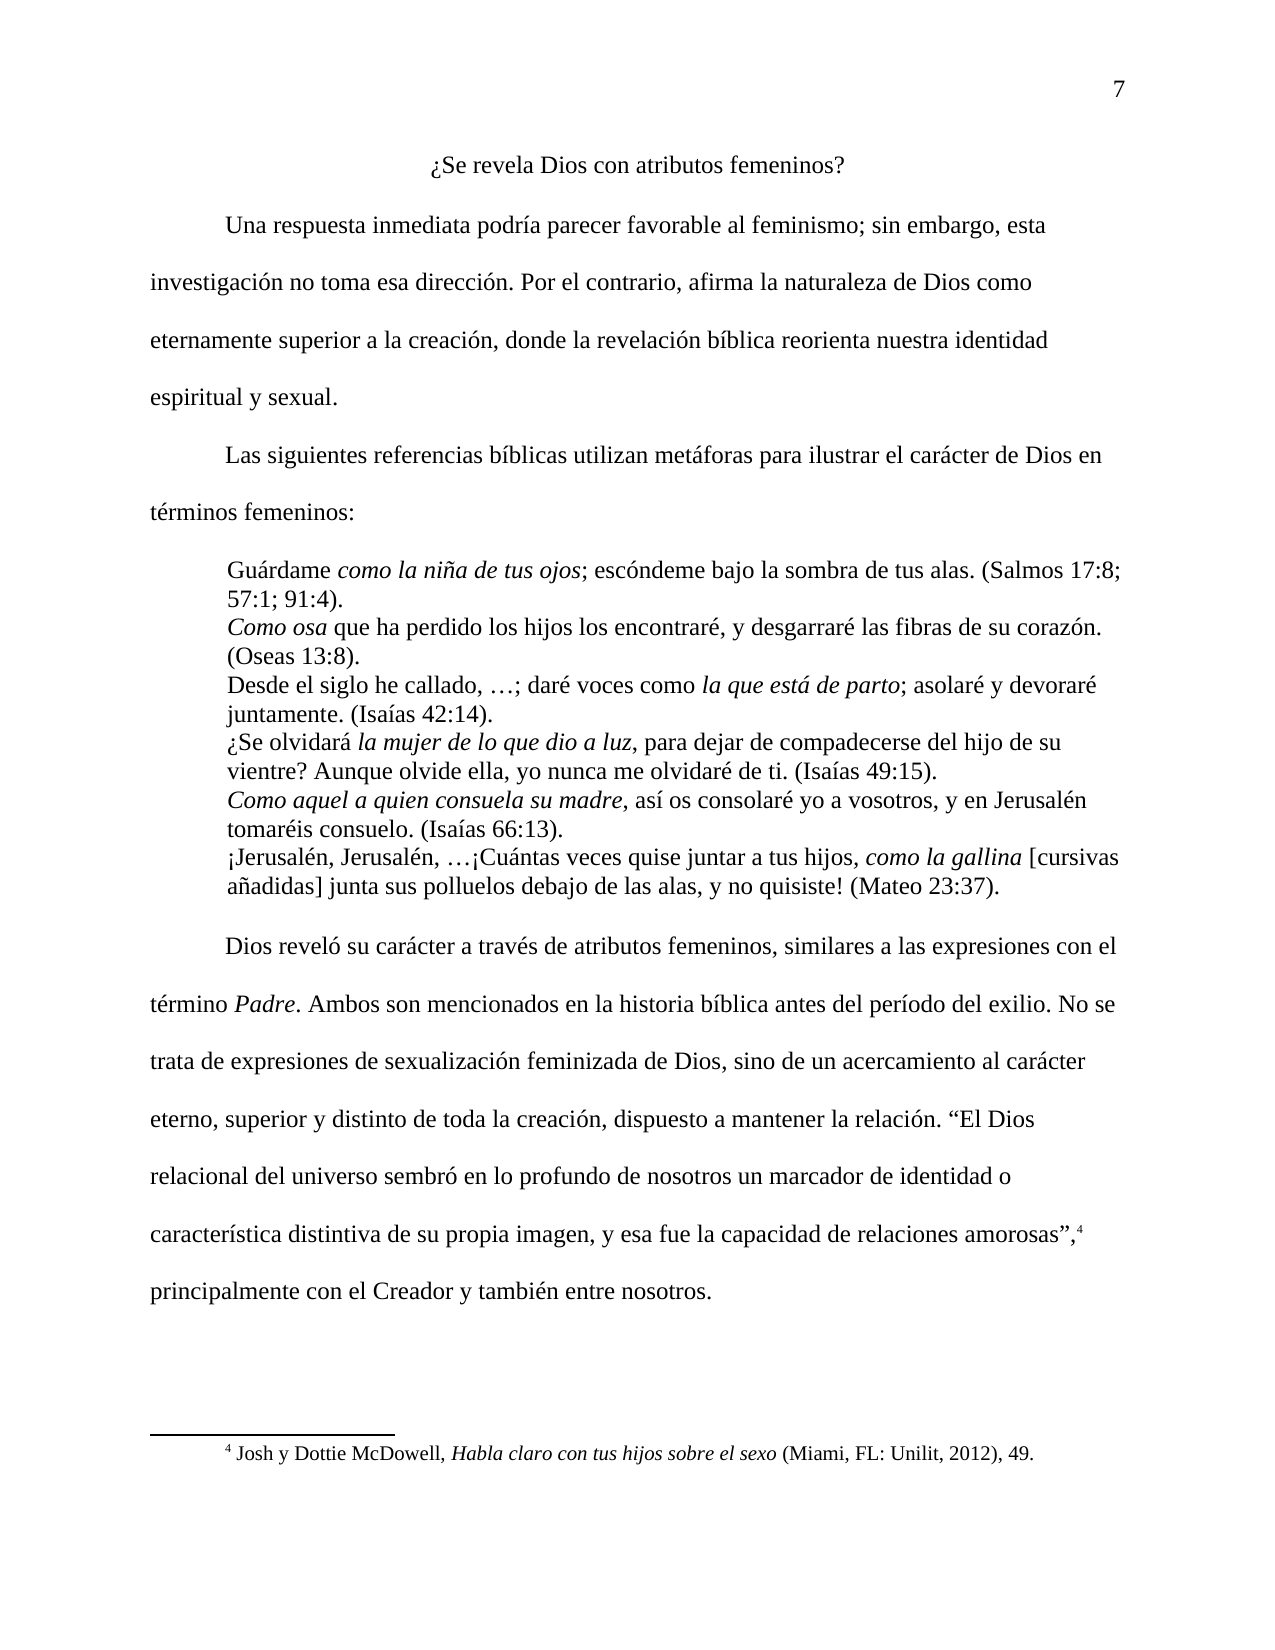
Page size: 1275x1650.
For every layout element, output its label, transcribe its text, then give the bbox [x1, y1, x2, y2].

text Guárdame como la niña de tus ojos; escóndeme bajo la sombra de tus alas. (Salmos 17:8; 57:1; 91:4). Como osa que ha perdido los hijos los encontraré, y desgarraré las fibras de su corazón. (Oseas 13:8). Desde el siglo he callado, …; daré voces como la que está de parto; asolaré y devoraré juntamente. (Isaías 42:14). ¿Se olvidará la mujer de lo que dio a luz, para dejar de compadecerse del hijo de su vientre? Aunque olvide ella, yo nunca me olvidaré de ti. (Isaías 49:15). Como aquel a quien consuela su madre, así os consolaré yo a vosotros, y en Jerusalén tomaréis consuelo. (Isaías 66:13). ¡Jerusalén, Jerusalén, …¡Cuántas veces quise juntar a tus hijos, como la gallina [cursivas añadidas] junta sus polluelos debajo de las alas, y no quisiste! (Mateo 23:37). [227, 555, 1124, 900]
text Las siguientes referencias bíblicas utilizan metáforas para ilustrar el carácter de Dios en términos femeninos: [150, 440, 1125, 526]
text Dios reveló su carácter a través de atributos femeninos, similares a las expresiones con el término Padre. Ambos son mencionados en la historia bíblica antes del período del exilio. No se trata de expresiones de sexualización feminizada de Dios, sino de un acercamiento al carácter eterno, superior y distinto de toda la creación, dispuesto a mantener la relación. “El Dios relacional del universo sembró en lo profundo de nosotros un marcador de identidad o característica distintiva de su propia imagen, y esa fue la capacidad de relaciones amorosas”, principalmente con el Creador y también entre nosotros. [150, 931, 1125, 1305]
subtitle ¿Se revela Dios con atributos femeninos? [150, 150, 1125, 179]
text Una respuesta inmediata podría parecer favorable al feminismo; sin embargo, esta investigación no toma esa dirección. Por el contrario, afirma la naturaleza de Dios como eternamente superior a la creación, donde la revelación bíblica reorienta nuestra identidad espiritual y sexual. [150, 210, 1125, 411]
